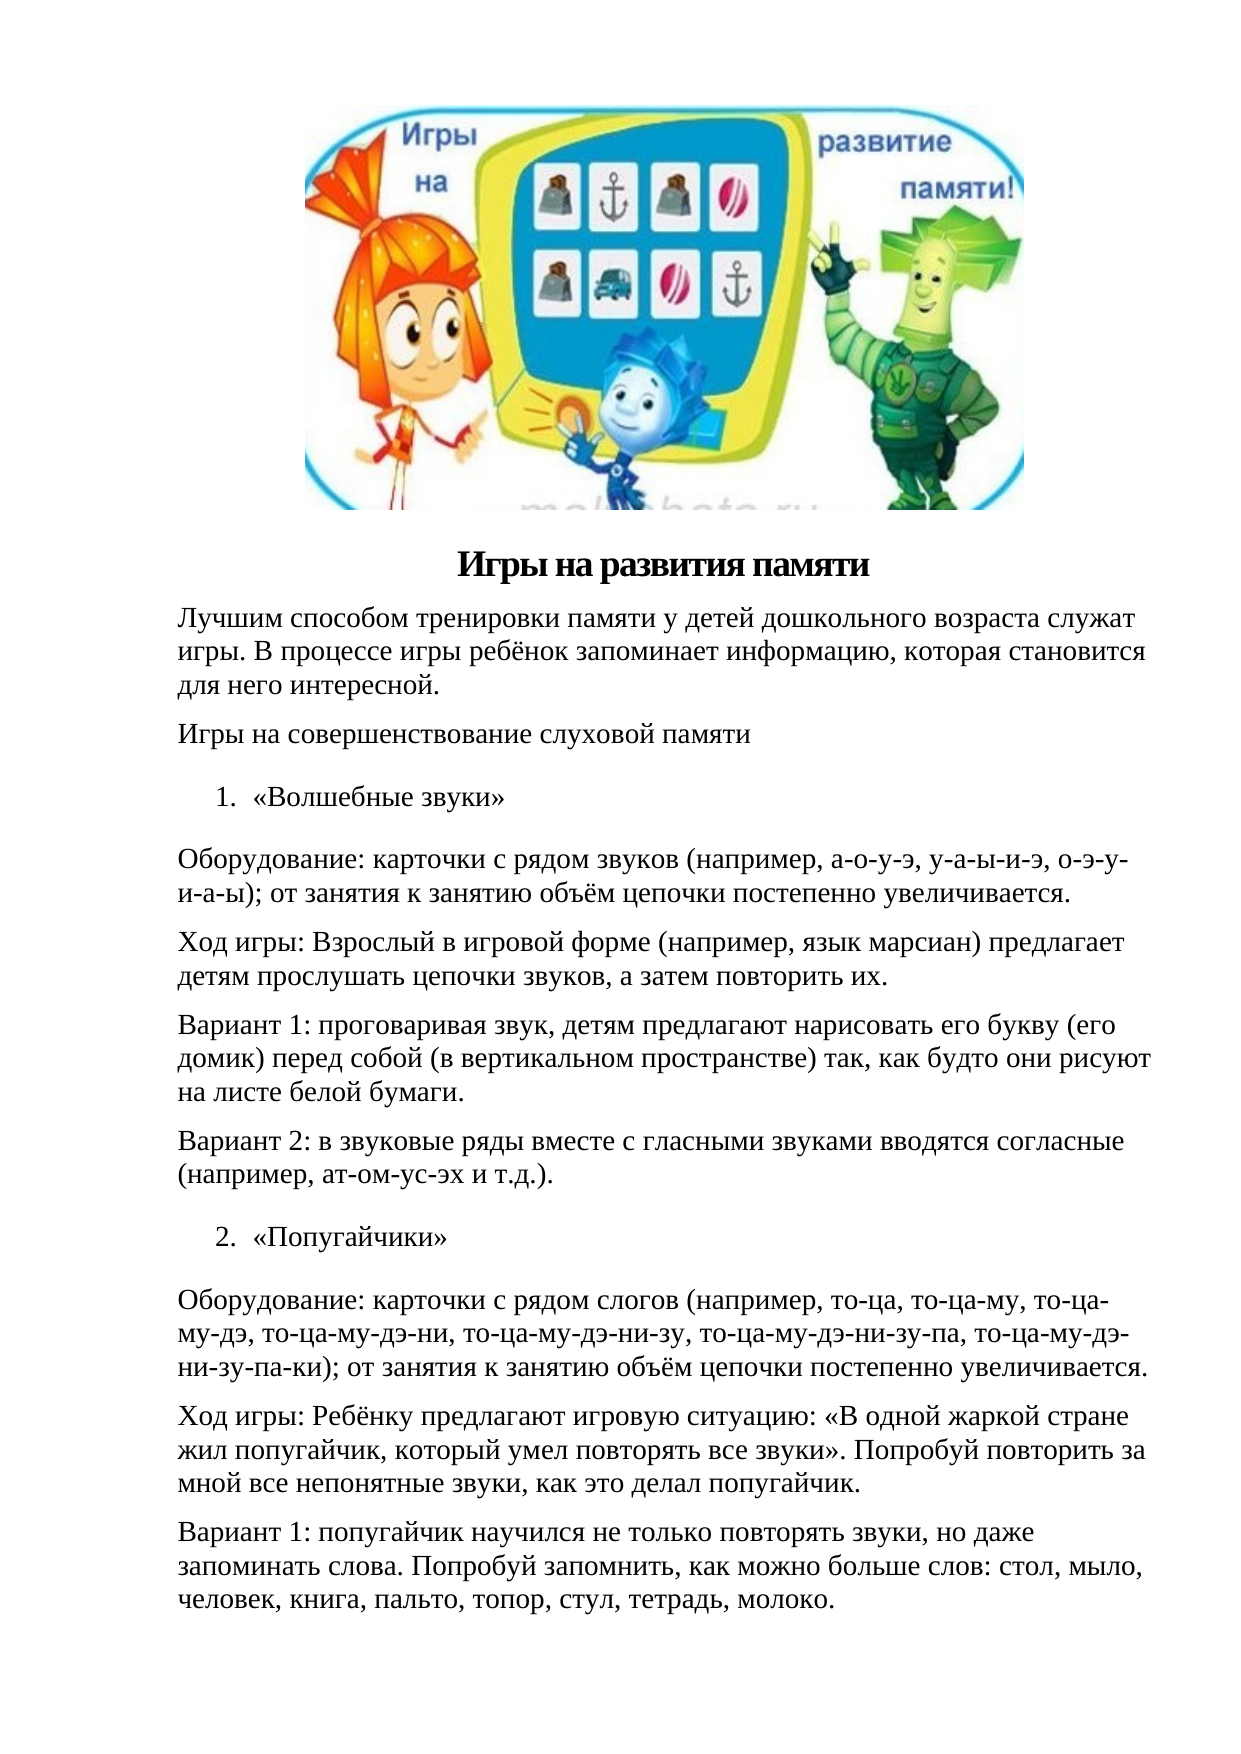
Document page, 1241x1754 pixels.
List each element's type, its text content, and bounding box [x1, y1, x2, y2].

text Игры на развития памяти [177, 541, 1152, 584]
text Вариант 2: в звуковые ряды вместе с гласными звуками вводятся согласные (например, ат-ом-ус-эх и т.д.). [177, 1123, 1152, 1190]
text Оборудование: карточки с рядом слогов (например, то-ца, то-ца-му, то-ца-му-дэ, то-ца-му-дэ-ни, то-ца-му-дэ-ни-зу, то-ца-му-дэ-ни-зу-па, то-ца-му-дэ-ни-зу-па-ки); от занятия к занятию объём цепочки постепенно увеличивается. [177, 1282, 1152, 1383]
text Оборудование: карточки с рядом звуков (например, а-о-у-э, у-а-ы-и-э, о-э-у-и-а-ы); от занятия к занятию объём цепочки постепенно увеличивается. [177, 841, 1152, 908]
text Вариант 1: проговаривая звук, детям предлагают нарисовать его букву (его домик) перед собой (в вертикальном пространстве) так, как будто они рисуют на листе белой бумаги. [177, 1007, 1152, 1107]
list «Волшебные звуки» [215, 779, 1152, 812]
text Вариант 1: попугайчик научился не только повторять звуки, но даже запоминать слова. Попробуй запомнить, как можно больше слов: стол, мыло, человек, книга, пальто, топор, стул, тетрадь, молоко. [177, 1514, 1152, 1615]
text Лучшим способом тренировки памяти у детей дошкольного возраста служат игры. В процессе игры ребёнок запоминает информацию, которая становится для него интересной. [177, 600, 1152, 700]
text Игры на совершенствование слуховой памяти [177, 716, 1152, 749]
text Ход игры: Ребёнку предлагают игровую ситуацию: «В одной жаркой стране жил попугайчик, который умел повторять все звуки». Попробуй повторить за мной все непонятные звуки, как это делал попугайчик. [177, 1398, 1152, 1499]
list «Попугайчики» [215, 1219, 1152, 1253]
picture [305, 105, 1024, 510]
text Ход игры: Взрослый в игровой форме (например, язык марсиан) предлагает детям прослушать цепочки звуков, а затем повторить их. [177, 924, 1152, 991]
